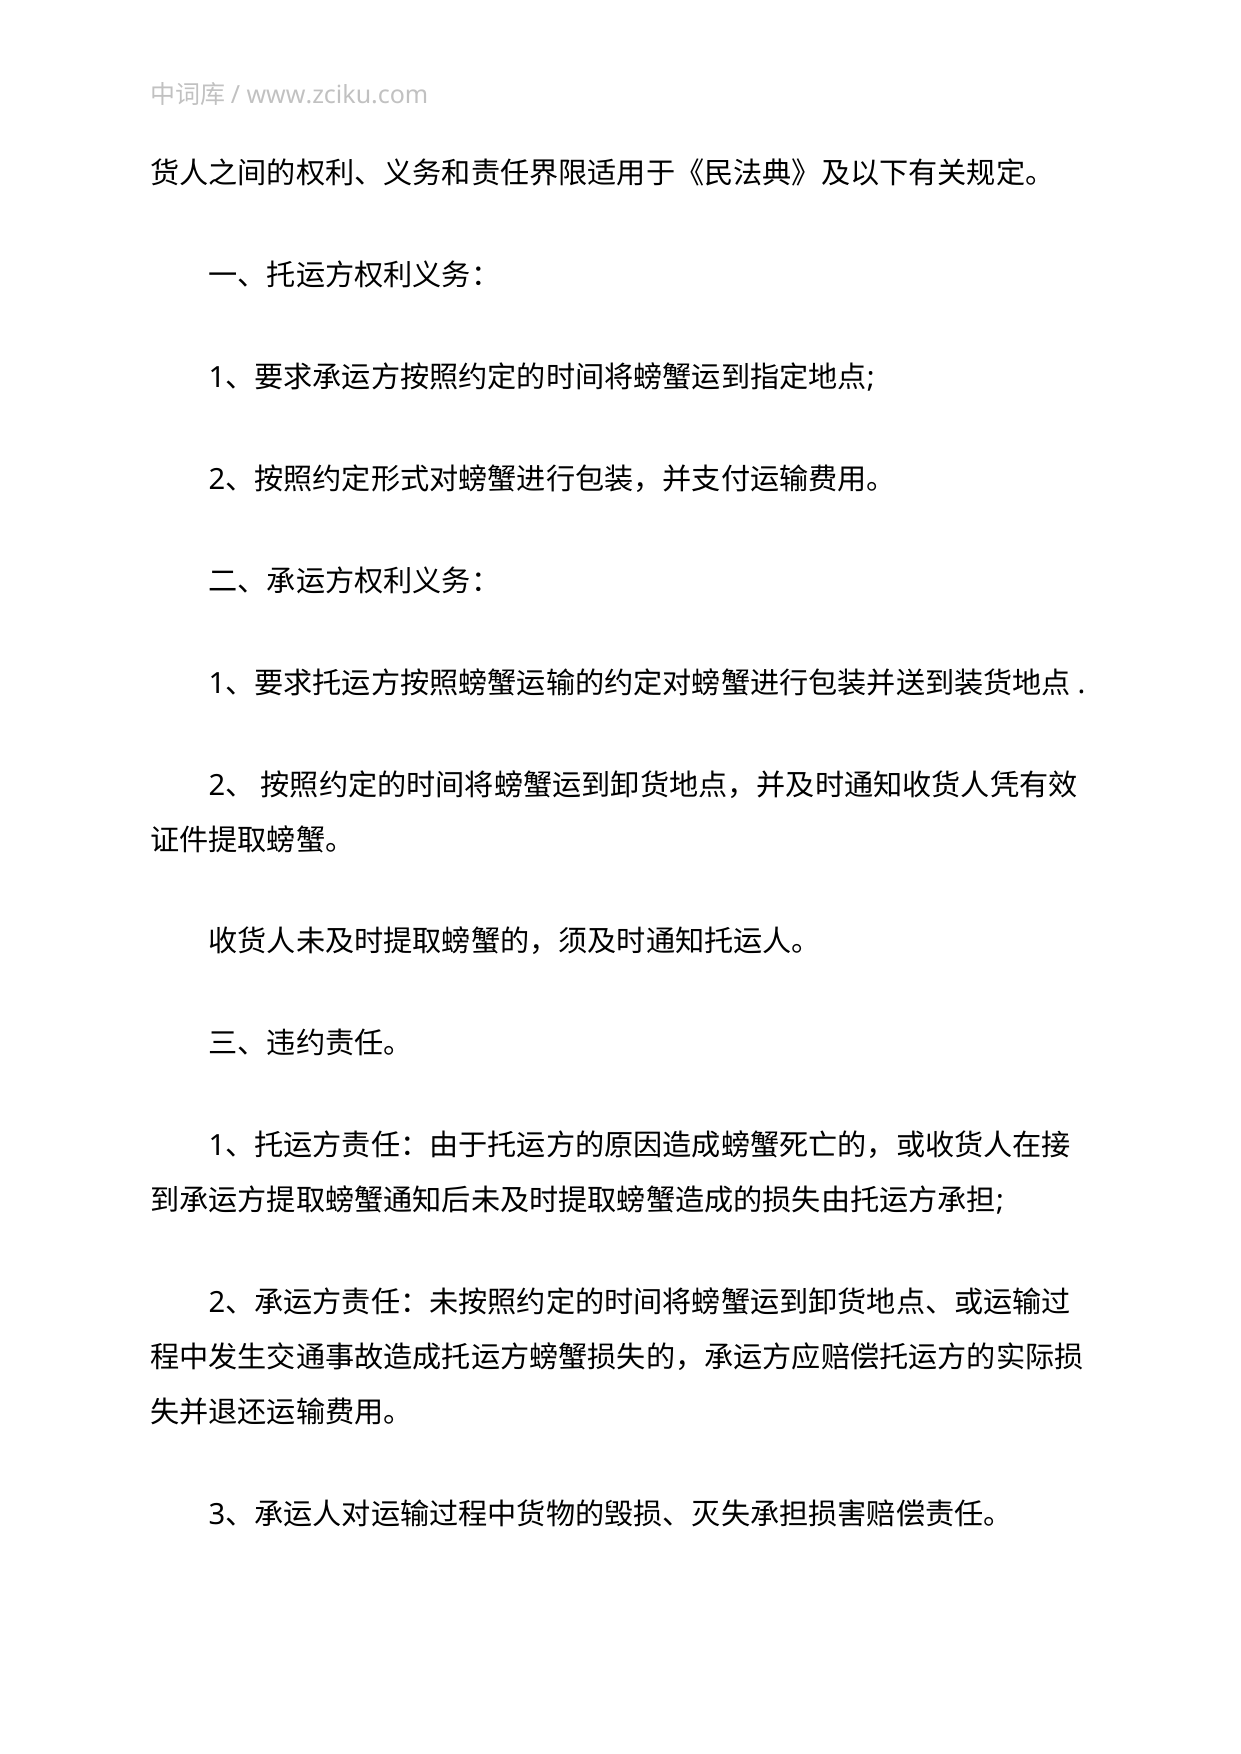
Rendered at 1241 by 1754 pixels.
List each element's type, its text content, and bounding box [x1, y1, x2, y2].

text 二、承运方权利义务： [150, 557, 1090, 600]
text 3、承运人对运输过程中货物的毁损、灭失承担损害赔偿责任。 [150, 1490, 1090, 1533]
text 2、承运方责任：未按照约定的时间将螃蟹运到卸货地点、或运输过程中发生交通事故造成托运方螃蟹损失的，承运方应赔偿托运方的实际损失并退还运输费用。 [150, 1278, 1090, 1431]
text 1、托运方责任：由于托运方的原因造成螃蟹死亡的，或收货人在接到承运方提取螃蟹通知后未及时提取螃蟹造成的损失由托运方承担; [150, 1122, 1090, 1219]
text 一、托运方权利义务： [150, 252, 1090, 294]
text 1、要求托运方按照螃蟹运输的约定对螃蟹进行包装并送到装货地点 . [150, 659, 1090, 702]
text 2、按照约定形式对螃蟹进行包装，并支付运输费用。 [150, 456, 1090, 498]
text 1、要求承运方按照约定的时间将螃蟹运到指定地点; [150, 353, 1090, 396]
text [150, 150, 1090, 192]
text 收货人未及时提取螃蟹的，须及时通知托运人。 [150, 918, 1090, 960]
text 2、 按照约定的时间将螃蟹运到卸货地点，并及时通知收货人凭有效证件提取螃蟹。 [150, 761, 1090, 858]
text 三、违约责任。 [150, 1020, 1090, 1062]
